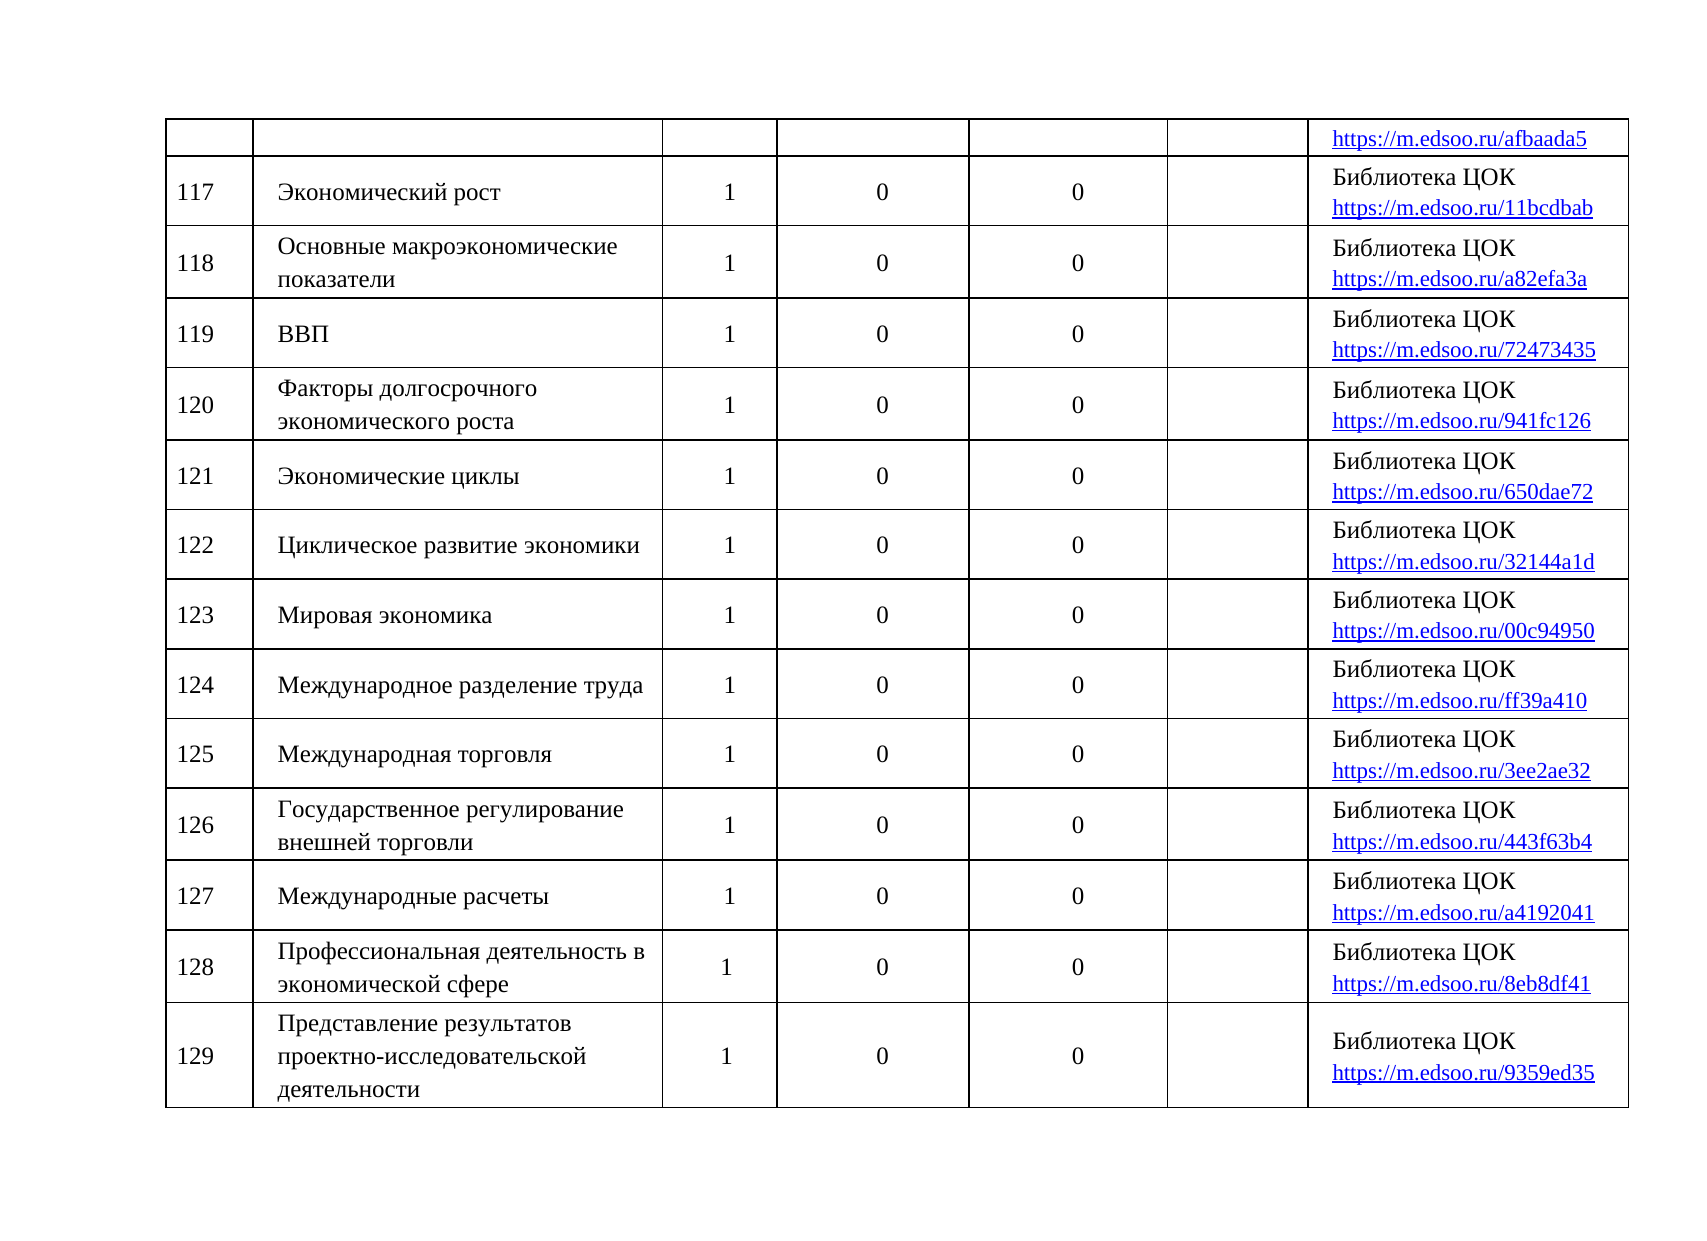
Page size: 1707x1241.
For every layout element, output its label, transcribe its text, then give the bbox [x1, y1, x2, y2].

table_cell Библиотека ЦОК https://m.edsoo.ru/ff39a410 [1309, 650, 1628, 717]
table_cell 0 [970, 226, 1167, 297]
table_cell 118 [167, 226, 252, 297]
table_cell 0 [778, 719, 968, 787]
table_cell 1 [663, 368, 776, 439]
table_cell 0 [970, 789, 1167, 859]
table_cell [1168, 120, 1307, 155]
table_cell 0 [970, 650, 1167, 717]
table_cell [1168, 719, 1307, 787]
table_cell 0 [970, 157, 1167, 225]
table_cell 1 [663, 1003, 776, 1107]
table_cell 0 [778, 441, 968, 509]
table_cell 0 [970, 510, 1167, 578]
table_cell 1 [663, 719, 776, 787]
table_cell 0 [970, 120, 1167, 155]
table_cell 126 [167, 789, 252, 859]
table_cell Библиотека ЦОК https://m.edsoo.ru/32144a1d [1309, 510, 1628, 578]
table_cell Международные расчеты [254, 861, 662, 929]
table_cell Факторы долгосрочного экономического роста [254, 368, 662, 439]
table_cell [1168, 580, 1307, 648]
table_cell 0 [970, 861, 1167, 929]
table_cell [254, 1003, 662, 1107]
table_cell 1 [663, 861, 776, 929]
table_cell Библиотека ЦОК https://m.edsoo.ru/72473435 [1309, 299, 1628, 367]
table_cell 121 [167, 441, 252, 509]
table_cell Библиотека ЦОК https://m.edsoo.ru/8eb8df41 [1309, 931, 1628, 1001]
table_cell Циклическое развитие экономики [254, 510, 662, 578]
table_cell [1168, 226, 1307, 297]
table_cell Экономические циклы [254, 441, 662, 509]
table_cell ВВП [254, 299, 662, 367]
table_cell Библиотека ЦОК https://m.edsoo.ru/00c94950 [1309, 580, 1628, 648]
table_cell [254, 120, 662, 155]
table_cell 123 [167, 580, 252, 648]
table_cell Библиотека ЦОК https://m.edsoo.ru/11bcdbab [1309, 157, 1628, 225]
table_cell 1 [663, 650, 776, 717]
table_cell 1 [663, 299, 776, 367]
table_cell [1168, 157, 1307, 225]
table_cell 129 [167, 1003, 252, 1107]
table_cell 124 [167, 650, 252, 717]
table_cell Основные макроэкономические показатели [254, 226, 662, 297]
table_cell 0 [778, 510, 968, 578]
table_cell Профессиональная деятельность в экономической сфере [254, 931, 662, 1001]
table_cell Государственное регулирование внешней торговли [254, 789, 662, 859]
table_cell Библиотека ЦОК https://m.edsoo.ru/3ee2ae32 [1309, 719, 1628, 787]
table_cell [1168, 368, 1307, 439]
table_cell 125 [167, 719, 252, 787]
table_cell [1309, 120, 1628, 155]
table_cell 0 [970, 441, 1167, 509]
table_cell 117 [167, 157, 252, 225]
table_cell [1168, 931, 1307, 1001]
table_cell 0 [778, 368, 968, 439]
table_cell 0 [778, 226, 968, 297]
table_cell 127 [167, 861, 252, 929]
table_cell 0 [778, 931, 968, 1001]
table_cell 0 [778, 299, 968, 367]
table_cell [1168, 299, 1307, 367]
table_cell Библиотека ЦОК https://m.edsoo.ru/a82efa3a [1309, 226, 1628, 297]
table_cell 0 [778, 1003, 968, 1107]
table_cell Библиотека ЦОК https://m.edsoo.ru/941fc126 [1309, 368, 1628, 439]
table_cell 116 [167, 120, 252, 155]
table_cell 1 [663, 157, 776, 225]
table_cell 1 [663, 789, 776, 859]
table_cell [1168, 510, 1307, 578]
table_cell 119 [167, 299, 252, 367]
table_cell 1 [663, 441, 776, 509]
table_cell 0 [778, 789, 968, 859]
table_cell 1 [663, 580, 776, 648]
table_cell Библиотека ЦОК https://m.edsoo.ru/9359ed35 [1309, 1003, 1628, 1107]
table_cell [1168, 441, 1307, 509]
table_cell 120 [167, 368, 252, 439]
table_cell Экономический рост [254, 157, 662, 225]
table_cell 0 [778, 580, 968, 648]
table_cell 0 [970, 719, 1167, 787]
table_cell [1168, 789, 1307, 859]
table_cell 1 [663, 510, 776, 578]
table_cell [1168, 650, 1307, 717]
table_cell Библиотека ЦОК https://m.edsoo.ru/650dae72 [1309, 441, 1628, 509]
table_cell Международное разделение труда [254, 650, 662, 717]
table_cell 0 [778, 861, 968, 929]
table_cell 0 [970, 931, 1167, 1001]
table_cell 0 [970, 368, 1167, 439]
table_cell 0 [970, 299, 1167, 367]
table_cell 122 [167, 510, 252, 578]
table_cell 1 [663, 120, 776, 155]
table_cell Международная торговля [254, 719, 662, 787]
table_cell Мировая экономика [254, 580, 662, 648]
table_cell Библиотека ЦОК https://m.edsoo.ru/443f63b4 [1309, 789, 1628, 859]
table_cell [1168, 861, 1307, 929]
table_cell 1 [663, 226, 776, 297]
table_cell 0 [778, 650, 968, 717]
table_cell 0 [778, 120, 968, 155]
table_cell [1168, 1003, 1307, 1107]
table_cell 0 [970, 1003, 1167, 1107]
table_cell 128 [167, 931, 252, 1001]
table_cell 0 [970, 580, 1167, 648]
table_cell 1 [663, 931, 776, 1001]
table_cell 0 [778, 157, 968, 225]
table_cell Библиотека ЦОК https://m.edsoo.ru/a4192041 [1309, 861, 1628, 929]
